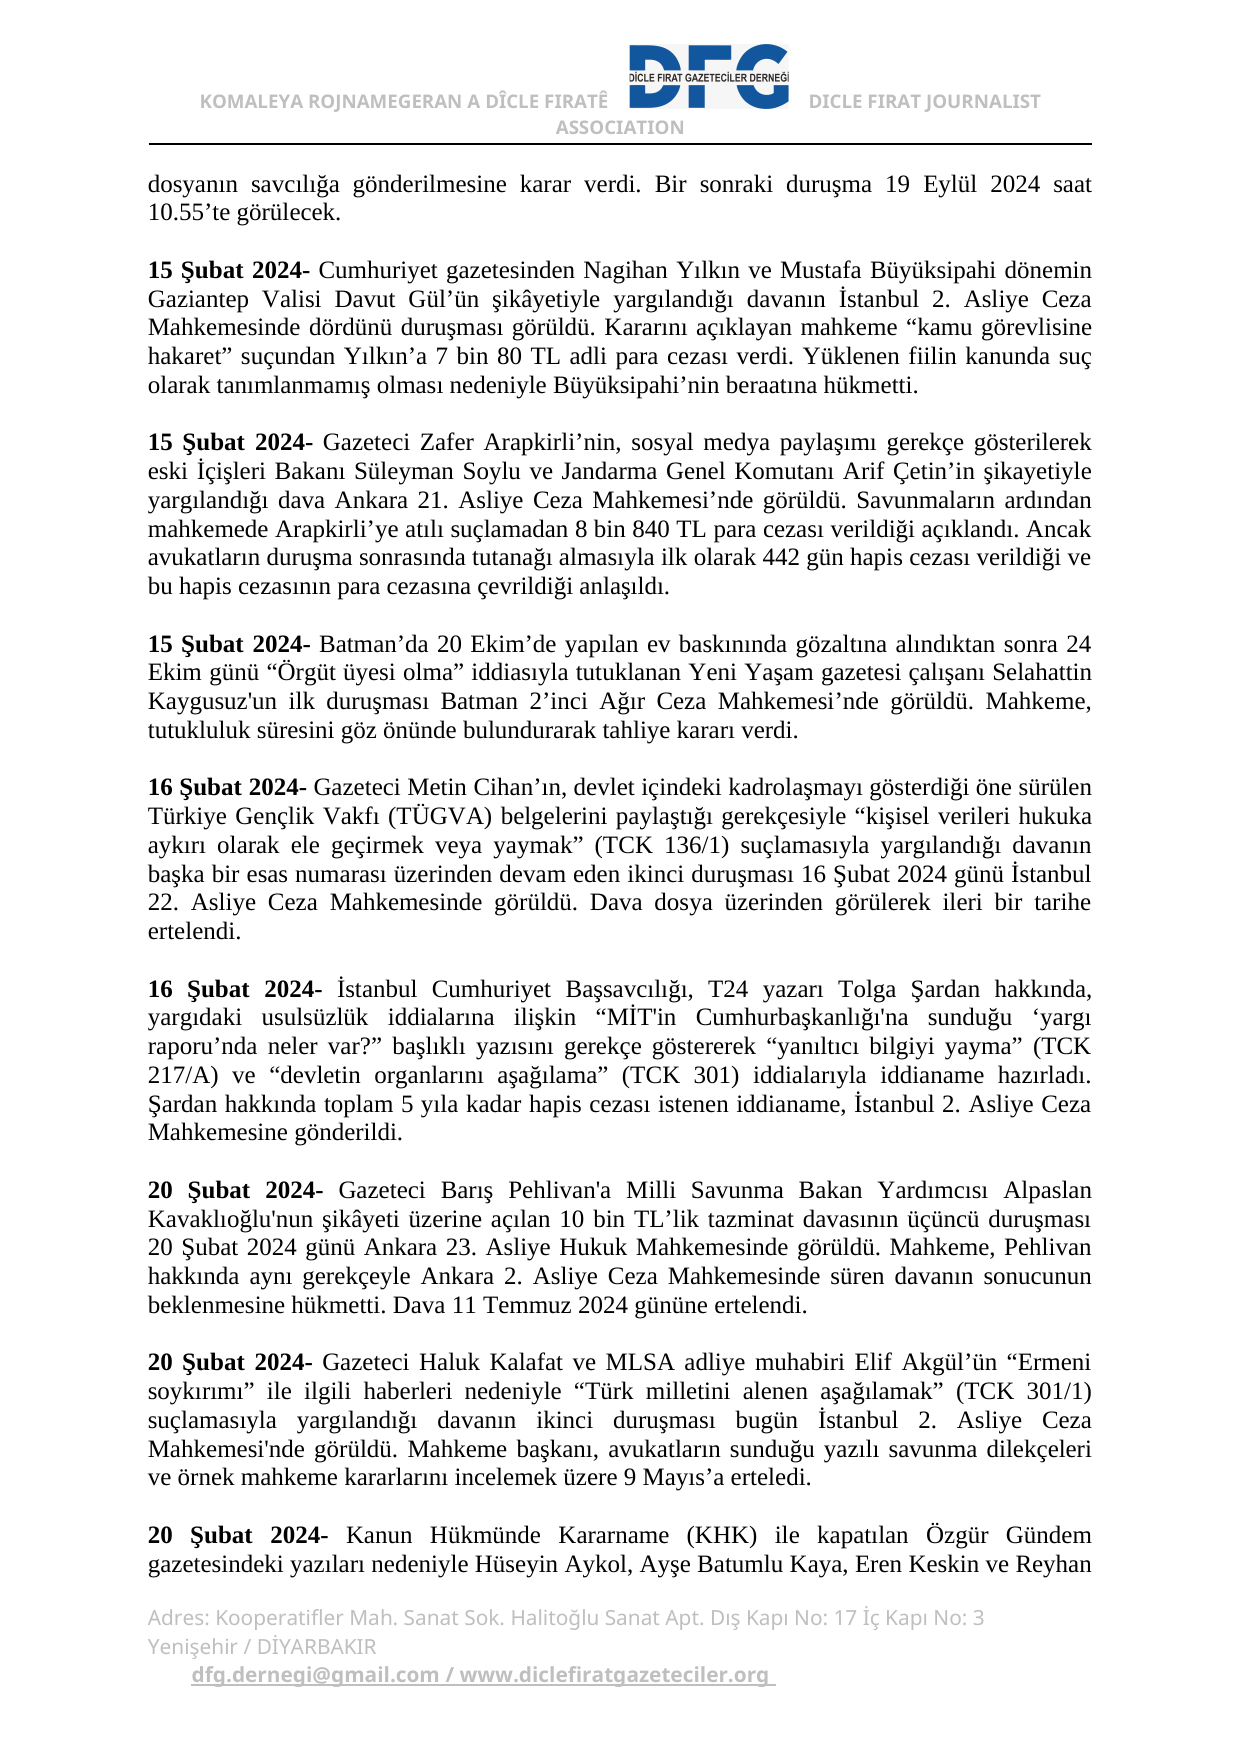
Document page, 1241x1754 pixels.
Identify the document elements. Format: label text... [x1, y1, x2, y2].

text 16 Şubat 2024- Gazeteci Metin Cihan’ın, devlet içindeki kadrolaşmayı gösterdiği öne sürülen Türkiye Gençlik Vakfı (TÜGVA) belgelerini paylaştığı gerekçesiyle “kişisel verileri hukuka aykırı olarak ele geçirmek veya yaymak” (TCK 136/1) suçlamasıyla yargılandığı davanın başka bir esas numarası üzerinden devam eden ikinci duruşması 16 Şubat 2024 günü İstanbul 22. Asliye Ceza Mahkemesinde görüldü. Dava dosya üzerinden görülerek ileri bir tarihe ertelendi. [148, 772, 1093, 945]
text 20 Şubat 2024- Gazeteci Haluk Kalafat ve MLSA adliye muhabiri Elif Akgül’ün “Ermeni soykırımı” ile ilgili haberleri nedeniyle “Türk milletini alenen aşağılamak” (TCK 301/1) suçlamasıyla yargılandığı davanın ikinci duruşması bugün İstanbul 2. Asliye Ceza Mahkemesi'nde görüldü. Mahkeme başkanı, avukatların sunduğu yazılı savunma dilekçeleri ve örnek mahkeme kararlarını incelemek üzere 9 Mayıs’a erteledi. [148, 1347, 1093, 1491]
text 15 Şubat 2024- Cumhuriyet gazetesinden Nagihan Yılkın ve Mustafa Büyüksipahi dönemin Gaziantep Valisi Davut Gül’ün şikâyetiyle yargılandığı davanın İstanbul 2. Asliye Ceza Mahkemesinde dördünü duruşması görüldü. Kararını açıklayan mahkeme “kamu görevlisine hakaret” suçundan Yılkın’a 7 bin 80 TL adli para cezası verdi. Yüklenen fiilin kanunda suç olarak tanımlanmamış olması nedeniyle Büyüksipahi’nin beraatına hükmetti. [148, 255, 1093, 399]
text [148, 169, 1093, 226]
text 16 Şubat 2024- İstanbul Cumhuriyet Başsavcılığı, T24 yazarı Tolga Şardan hakkında, yargıdaki usulsüzlük iddialarına ilişkin “MİT'in Cumhurbaşkanlığı'na sunduğu ‘yargı raporu’nda neler var?” başlıklı yazısını gerekçe göstererek “yanıltıcı bilgiyi yayma” (TCK 217/A) ve “devletin organlarını aşağılama” (TCK 301) iddialarıyla iddianame hazırladı. Şardan hakkında toplam 5 yıla kadar hapis cezası istenen iddianame, İstanbul 2. Asliye Ceza Mahkemesine gönderildi. [148, 974, 1093, 1146]
text 15 Şubat 2024- Batman’da 20 Ekim’de yapılan ev baskınında gözaltına alındıktan sonra 24 Ekim günü “Örgüt üyesi olma” iddiasıyla tutuklanan Yeni Yaşam gazetesi çalışanı Selahattin Kaygusuz'un ilk duruşması Batman 2’inci Ağır Ceza Mahkemesi’nde görüldü. Mahkeme, tutukluluk süresini göz önünde bulundurarak tahliye kararı verdi. [148, 629, 1093, 744]
text 20 Şubat 2024- Gazeteci Barış Pehlivan'a Milli Savunma Bakan Yardımcısı Alpaslan Kavaklıoğlu'nun şikâyeti üzerine açılan 10 bin TL’lik tazminat davasının üçüncü duruşması 20 Şubat 2024 günü Ankara 23. Asliye Hukuk Mahkemesinde görüldü. Mahkeme, Pehlivan hakkında aynı gerekçeyle Ankara 2. Asliye Ceza Mahkemesinde süren davanın sonucunun beklenmesine hükmetti. Dava 11 Temmuz 2024 gününe ertelendi. [148, 1175, 1093, 1319]
picture [629, 44, 789, 109]
text 15 Şubat 2024- Gazeteci Zafer Arapkirli’nin, sosyal medya paylaşımı gerekçe gösterilerek eski İçişleri Bakanı Süleyman Soylu ve Jandarma Genel Komutanı Arif Çetin’in şikayetiyle yargılandığı dava Ankara 21. Asliye Ceza Mahkemesi’nde görüldü. Savunmaların ardından mahkemede Arapkirli’ye atılı suçlamadan 8 bin 840 TL para cezası verildiği açıklandı. Ancak avukatların duruşma sonrasında tutanağı almasıyla ilk olarak 442 gün hapis cezası verildiği ve bu hapis cezasının para cezasına çevrildiği anlaşıldı. [148, 427, 1093, 600]
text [148, 1520, 1093, 1577]
